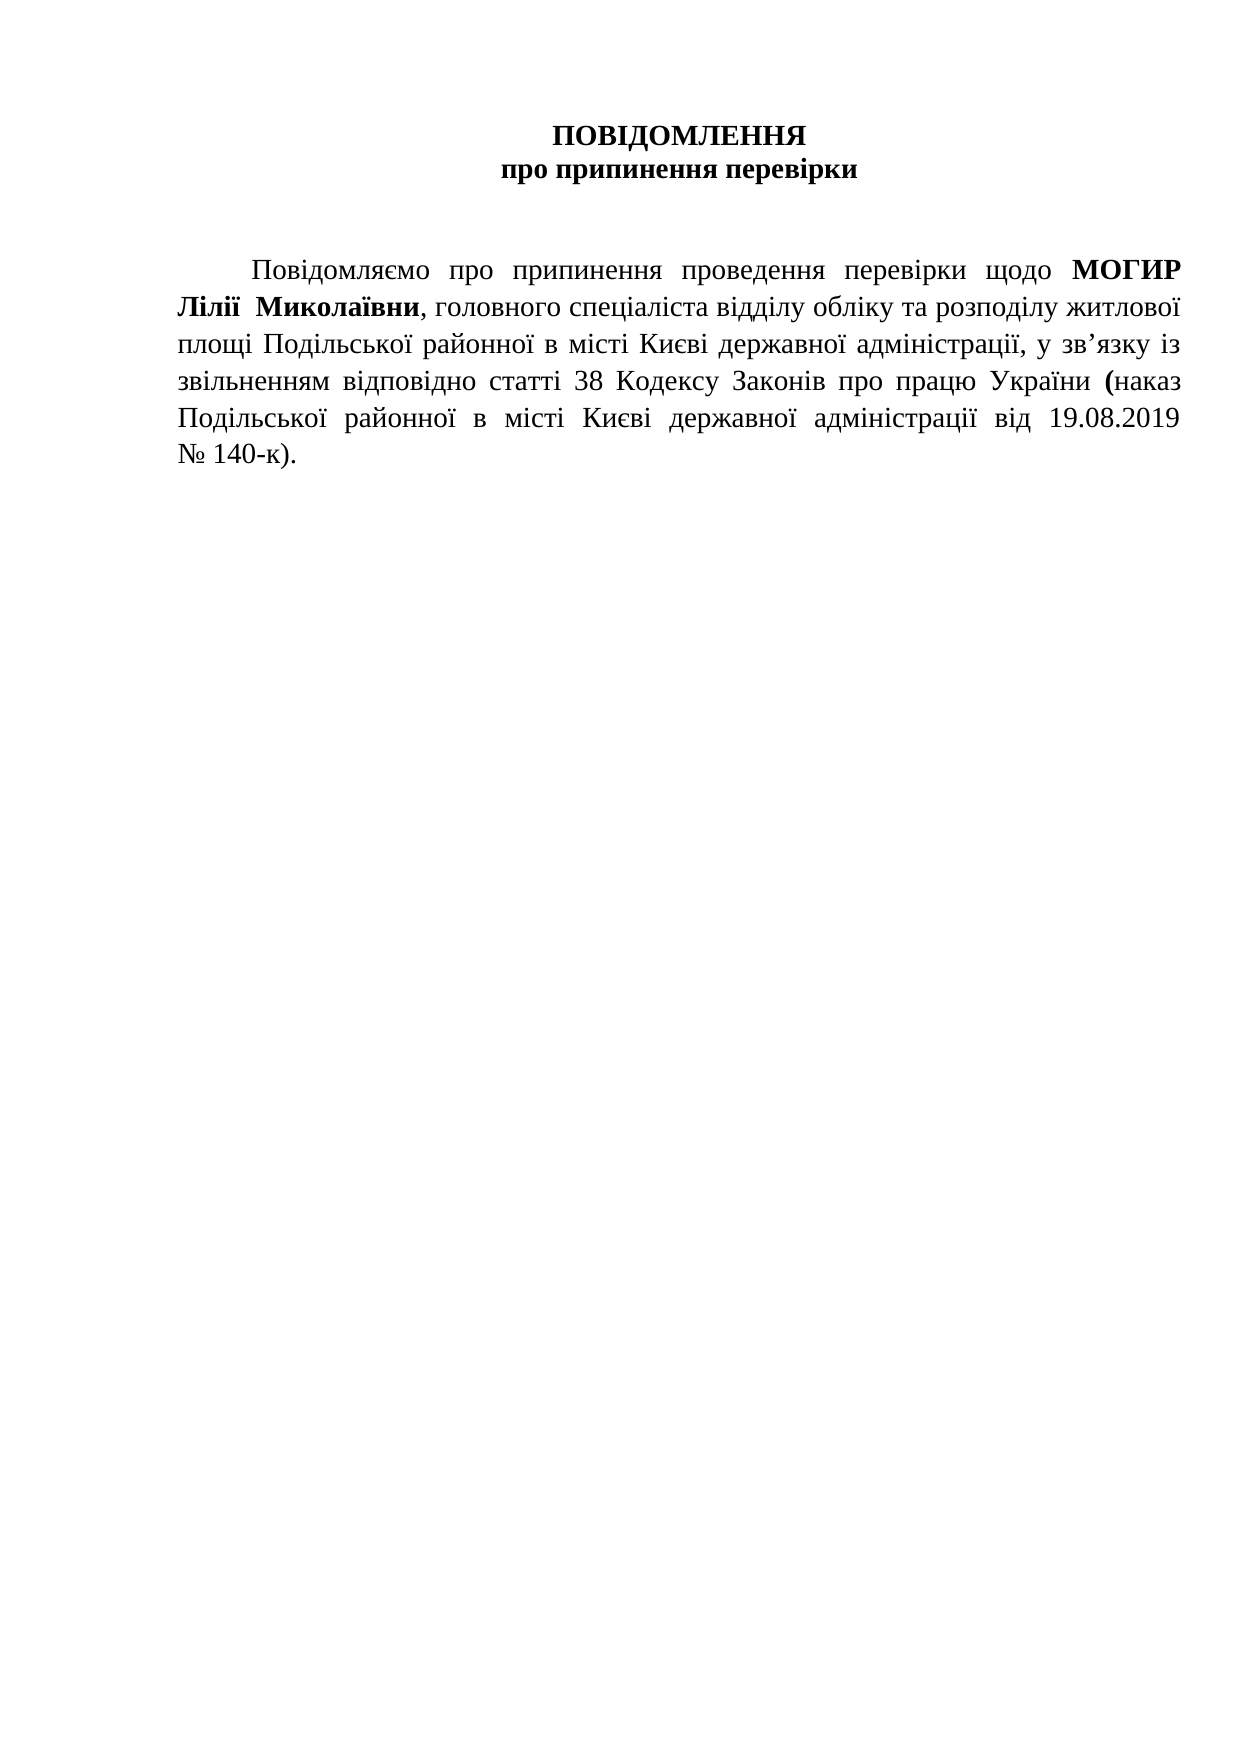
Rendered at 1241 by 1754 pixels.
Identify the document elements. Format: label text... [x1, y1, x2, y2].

subtitle ПОВІДОМЛЕННЯ про припинення перевірки [177, 118, 1181, 185]
text Повідомляємо про припинення проведення перевірки щодо МОГИР Лілії Миколаївни, головного спеціаліста відділу обліку та розподілу житлової площі Подільської районної в місті Києві державної адміністрації, у зв’язку із звільненням відповідно статті 38 Кодексу Законів про працю України (наказ Подільської районної в місті Києві державної адміністрації від 19.08.2019 № 140-к). [177, 252, 1181, 470]
